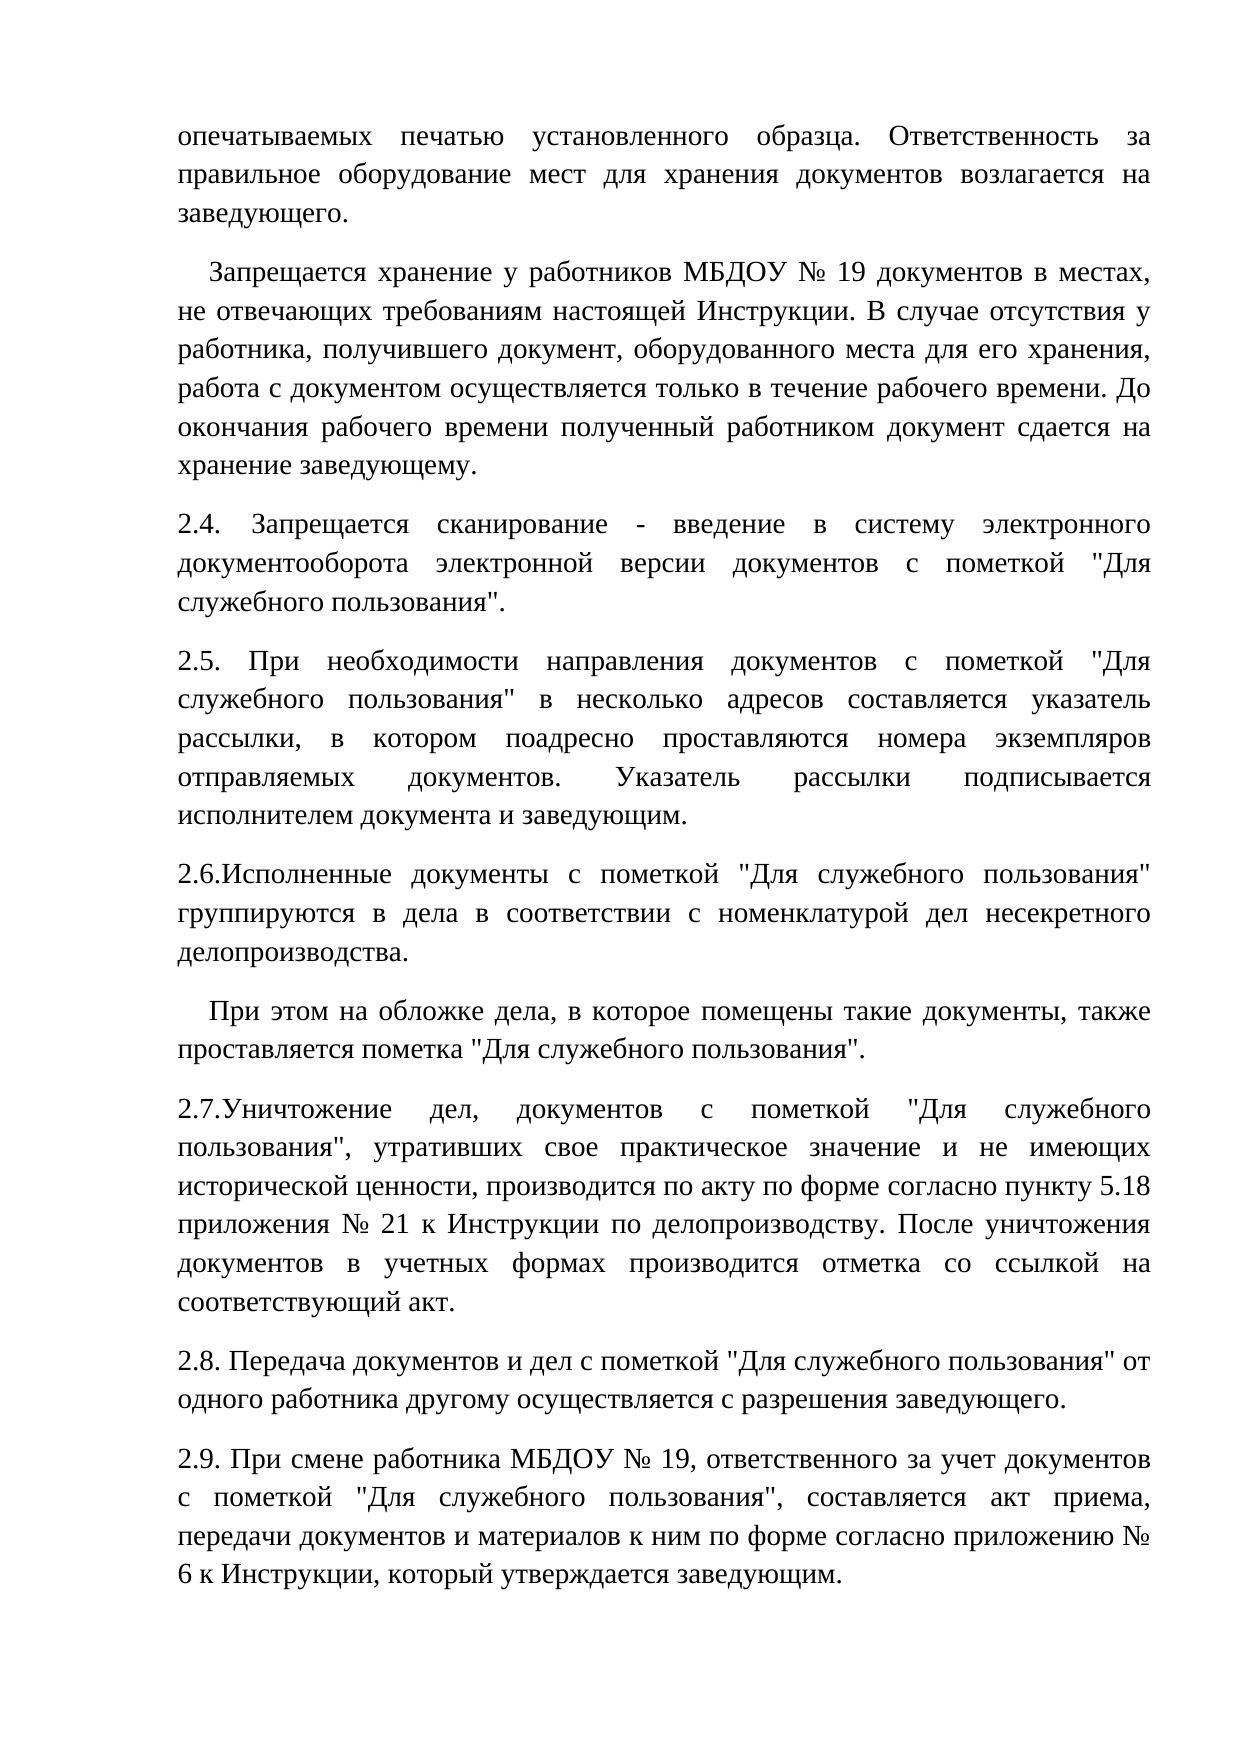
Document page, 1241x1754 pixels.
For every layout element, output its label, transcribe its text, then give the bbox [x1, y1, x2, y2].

text При этом на обложке дела, в которое помещены такие документы, также проставляется пометка "Для служебного пользования". [177, 993, 1152, 1065]
text 2.6.Исполненные документы с пометкой "Для служебного пользования" группируются в дела в соответствии с номенклатурой дел несекретного делопроизводства. [177, 857, 1152, 967]
text 2.9. При смене работника МБДОУ № 19, ответственного за учет документов с пометкой "Для служебного пользования", составляется акт приема, передачи документов и материалов к ним по форме согласно приложению № 6 к Инструкции, который утверждается заведующим. [177, 1441, 1152, 1590]
text Запрещается хранение у работников МБДОУ № 19 документов в местах, не отвечающих требованиям настоящей Инструкции. В случае отсутствия у работника, получившего документ, оборудованного места для его хранения, работа с документом осуществляется только в течение рабочего времени. До окончания рабочего времени полученный работником документ сдается на хранение заведующему. [177, 254, 1152, 481]
text 2.8. Передача документов и дел с пометкой "Для служебного пользования" от одного работника другому осуществляется с разрешения заведующего. [177, 1343, 1152, 1415]
text 2.7.Уничтожение дел, документов с пометкой "Для служебного пользования", утративших свое практическое значение и не имеющих исторической ценности, производится по акту по форме согласно пункту 5.18 приложения № 21 к Инструкции по делопроизводству. После уничтожения документов в учетных формах производится отметка со ссылкой на соответствующий акт. [177, 1091, 1152, 1317]
text 2.5. При необходимости направления документов с пометкой "Для служебного пользования" в несколько адресов составляется указатель рассылки, в котором поадресно проставляются номера экземпляров отправляемых документов. Указатель рассылки подписывается исполнителем документа и заведующим. [177, 643, 1152, 831]
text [177, 118, 1152, 229]
list Запрещается сканирование - введение в систему электронного документооборота электронной версии документов с пометкой "Для служебного пользования". [177, 507, 1152, 617]
